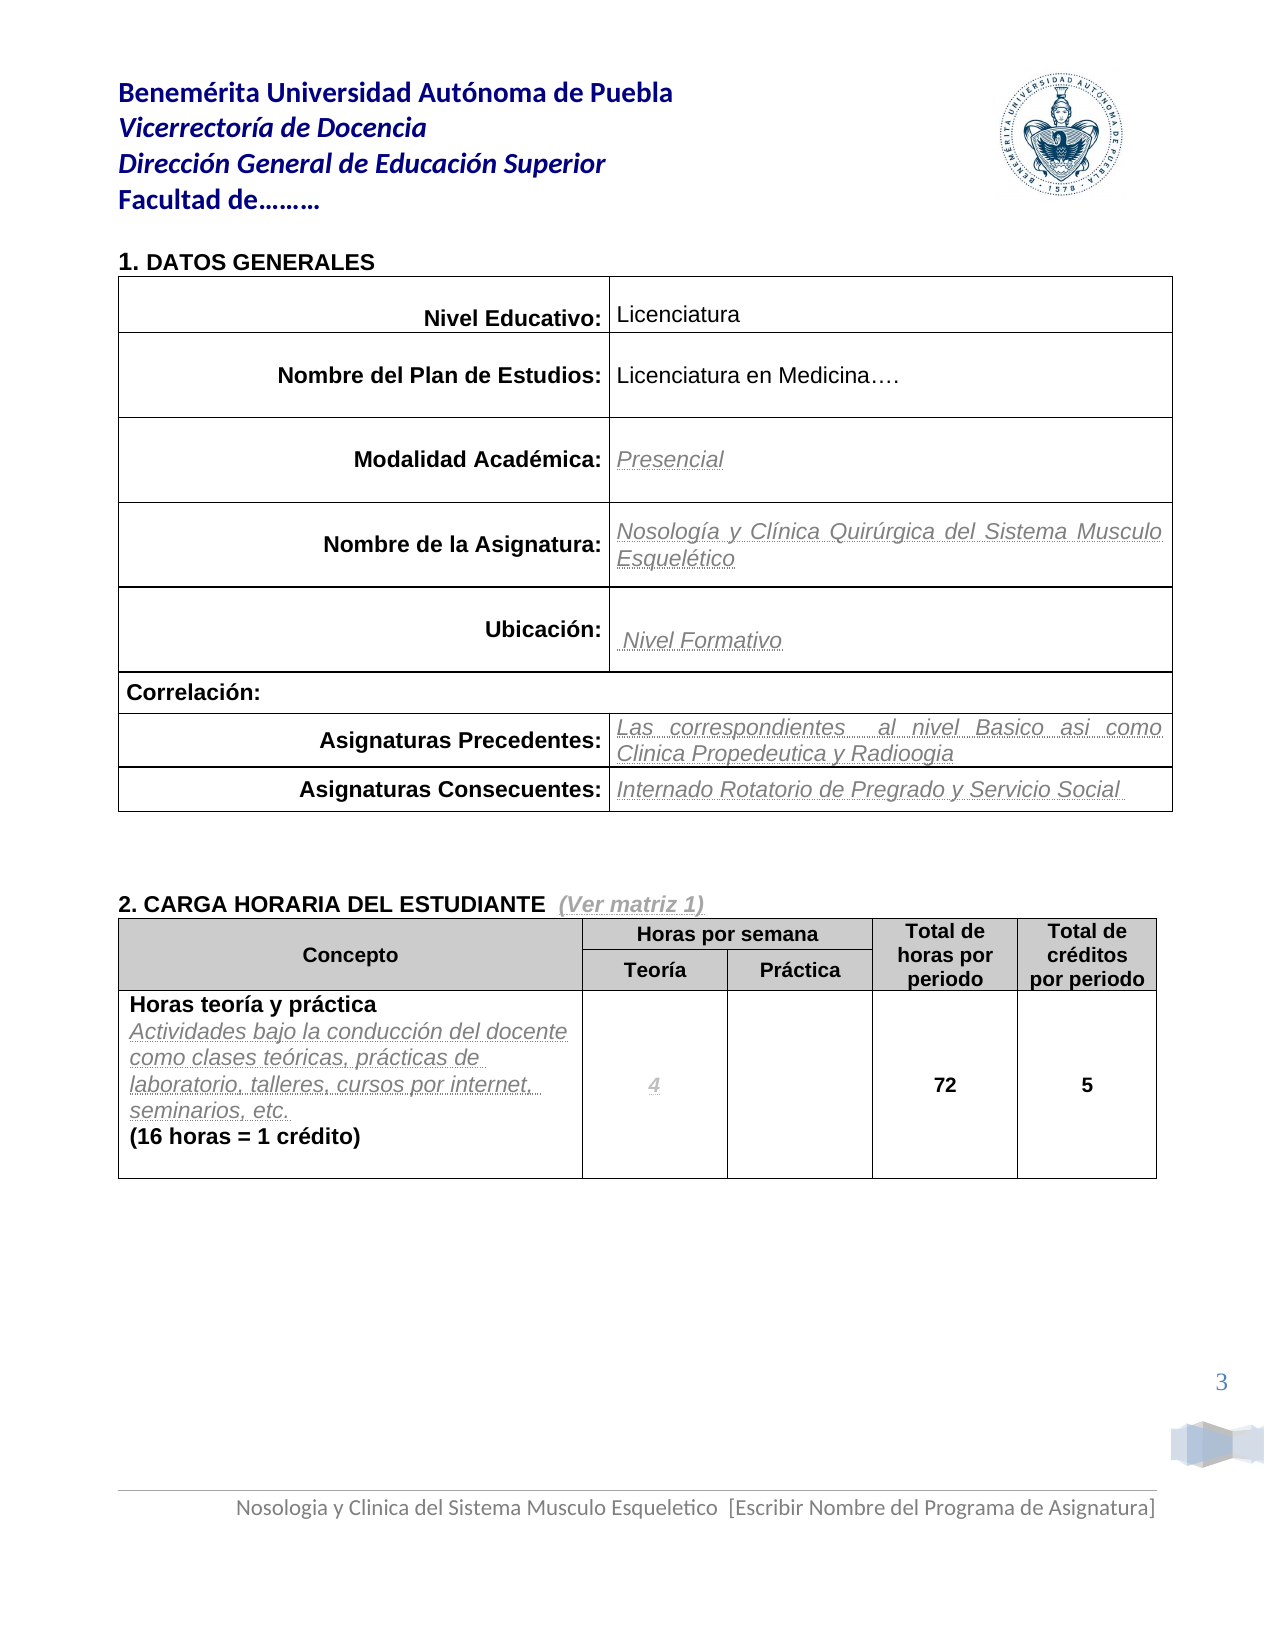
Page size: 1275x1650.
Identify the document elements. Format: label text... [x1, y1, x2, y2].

table_cell 5 [1018, 991, 1156, 1178]
table_header Nivel Educativo: [119, 277, 609, 332]
table_cell Licenciatura en Medicina…. [610, 333, 1172, 417]
table_cell Ubicación: [119, 588, 609, 671]
table_cell Asignaturas Precedentes: [119, 714, 609, 766]
table_header Horas por semana [583, 919, 872, 949]
table_header Total de créditos por periodo [1018, 919, 1156, 990]
table_header Licenciatura [610, 277, 1172, 332]
table_cell 4 [583, 991, 727, 1178]
table_cell 72 [873, 991, 1017, 1178]
text 2. CARGA HORARIA DEL ESTUDIANTE (Ver matriz 1) [118, 891, 1157, 917]
table_cell Las correspondientes al nivel Basico asi como Clinica Propedeutica y Radioogia [610, 714, 1172, 766]
table_cell Nombre de la Asignatura: [119, 503, 609, 586]
table_cell Presencial [610, 418, 1172, 502]
table_header Concepto [119, 919, 582, 990]
table_cell Horas teoría y práctica Actividades bajo la conducción del docente como clases teóricas, prácticas de laboratorio, talleres, cursos por internet, seminarios, etc. (16 horas = 1 crédito) [119, 991, 582, 1178]
text 1. DATOS GENERALES [118, 247, 1157, 276]
table_cell Internado Rotatorio de Pregrado y Servicio Social [610, 768, 1172, 811]
table_cell Nosología y Clínica Quirúrgica del Sistema Musculo Esquelético [610, 503, 1172, 586]
table_cell Asignaturas Consecuentes: [119, 768, 609, 811]
table_header Total de horas por periodo [873, 919, 1017, 990]
picture [995, 68, 1127, 200]
table_cell Nombre del Plan de Estudios: [119, 333, 609, 417]
table_cell Práctica [728, 950, 872, 990]
table_cell [728, 991, 872, 1178]
table_cell Nivel Formativo [610, 588, 1172, 671]
table_cell Modalidad Académica: [119, 418, 609, 502]
table_cell Correlación: [119, 673, 1172, 713]
table_cell Teoría [583, 950, 727, 990]
